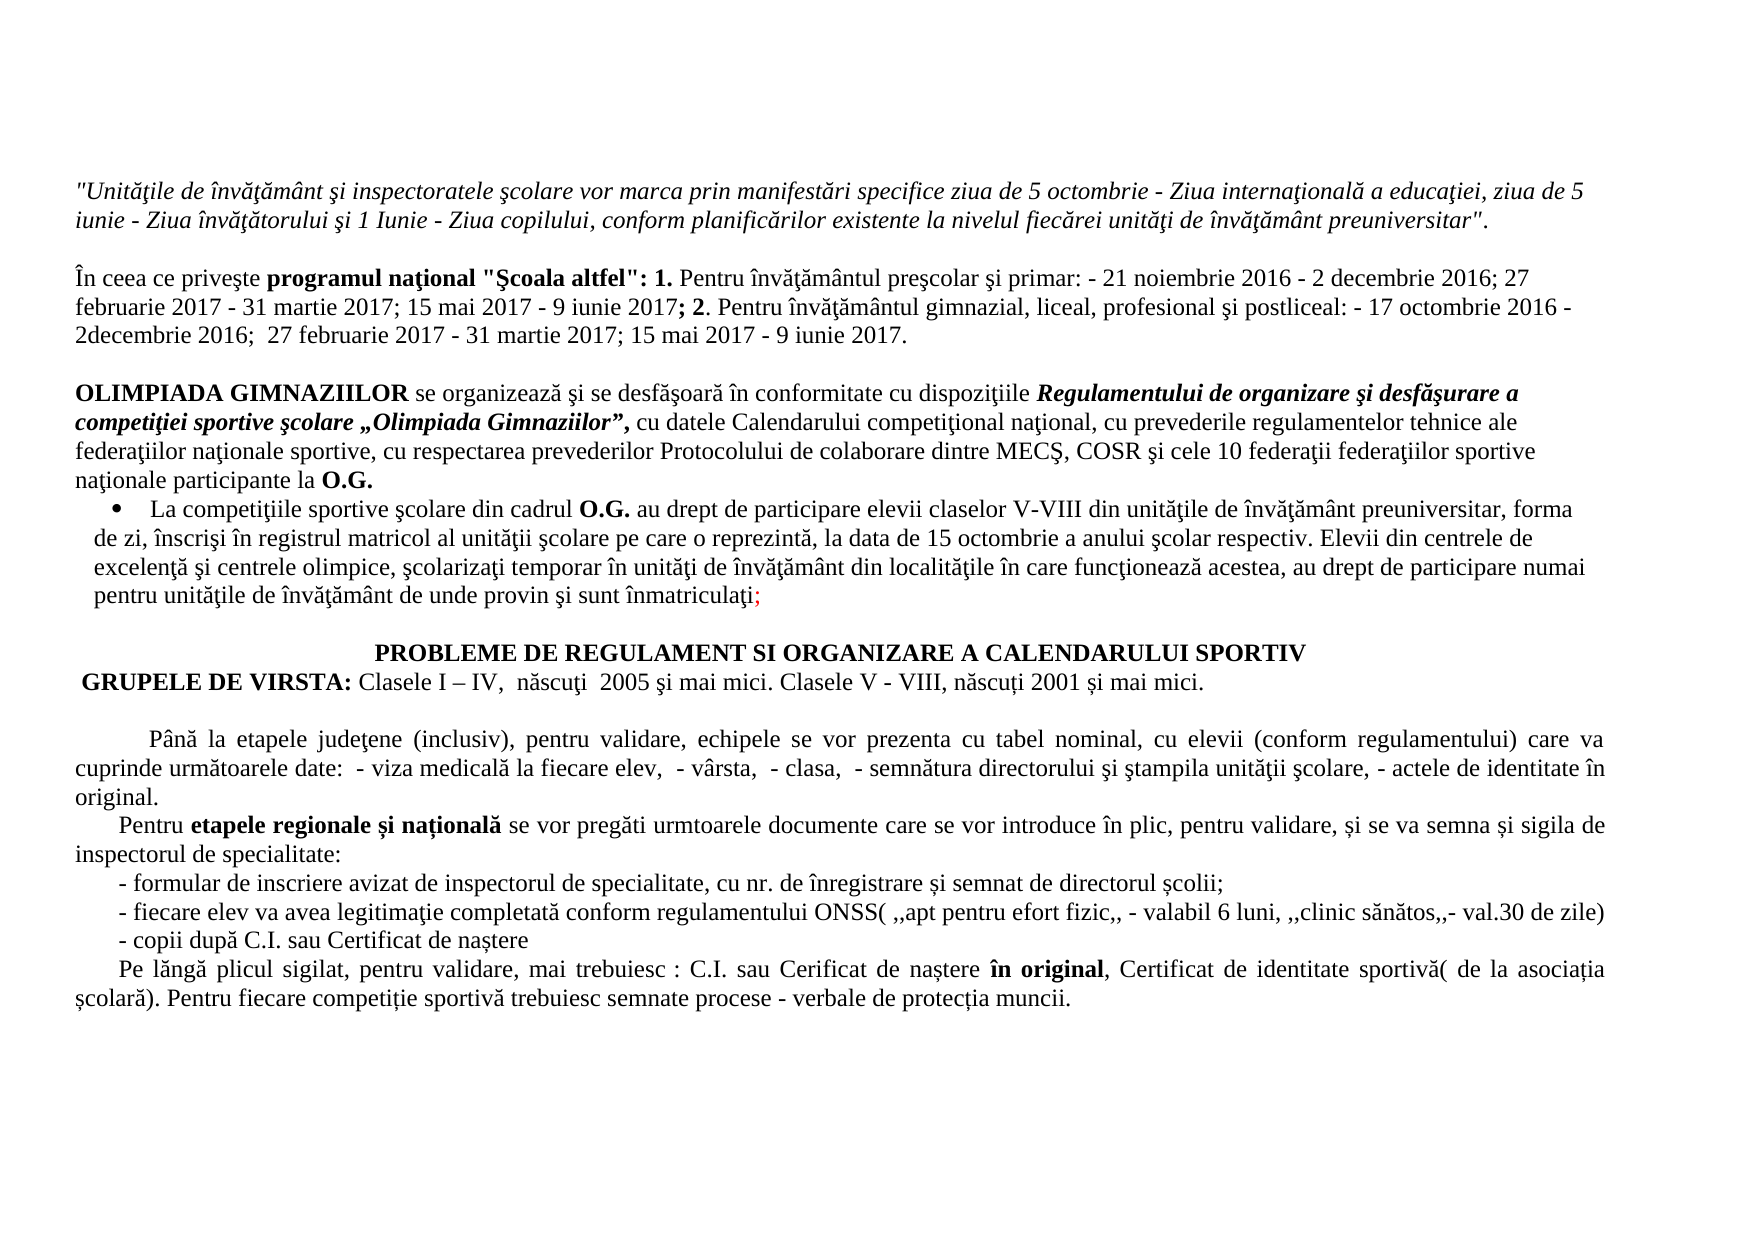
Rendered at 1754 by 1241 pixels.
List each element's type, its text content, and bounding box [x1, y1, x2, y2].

text Până la etapele judeţene (inclusiv), pentru validare, echipele se vor prezenta cu tabel nominal, cu elevii (conform regulamentului) care va cuprinde următoarele date: - viza medicală la fiecare elev, - vârsta, - clasa, - semnătura directorului şi ştampila unităţii şcolare, - actele de identitate în original. [75, 724, 1606, 810]
text Pentru etapele regionale și națională se vor pregăti urmtoarele documente care se vor introduce în plic, pentru validare, și se va semna și sigila de inspectorul de specialitate: [75, 810, 1606, 868]
text Pe lăngă plicul sigilat, pentru validare, mai trebuiesc : C.I. sau Cerificat de naștere în original, Certificat de identitate sportivă( de la asociația școlară). Pentru fiecare competiție sportivă trebuiesc semnate procese - verbale de protecția muncii. [75, 954, 1606, 1012]
text PROBLEME DE REGULAMENT SI ORGANIZARE A CALENDARULUI SPORTIV [75, 638, 1606, 667]
text GRUPELE DE VIRSTA: Clasele I – IV, născuţi 2005 şi mai mici. Clasele V - VIII, născuți 2001 și mai mici. [75, 667, 1606, 695]
text În ceea ce priveşte programul naţional "Şcoala altfel": 1. Pentru învăţământul preşcolar şi primar: - 21 noiembrie 2016 - 2 decembrie 2016; 27 februarie 2017 - 31 martie 2017; 15 mai 2017 - 9 iunie 2017; 2. Pentru învăţământul gimnazial, liceal, profesional şi postliceal: - 17 octombrie 2016 - 2decembrie 2016; 27 februarie 2017 - 31 martie 2017; 15 mai 2017 - 9 iunie 2017. [75, 263, 1606, 349]
text OLIMPIADA GIMNAZIILOR se organizează şi se desfăşoară în conformitate cu dispoziţiile Regulamentului de organizare şi desfăşurare a competiţiei sportive şcolare „Olimpiada Gimnaziilor”, cu datele Calendarului competiţional naţional, cu prevederile regulamentelor tehnice ale federaţiilor naţionale sportive, cu respectarea prevederilor Protocolului de colaborare dintre MECŞ, COSR şi cele 10 federaţii federaţiilor sportive naţionale participante la O.G. [75, 378, 1577, 493]
text "Unităţile de învăţământ şi inspectoratele şcolare vor marca prin manifestări specifice ziua de 5 octombrie - Ziua internaţională a educaţiei, ziua de 5 iunie - Ziua învăţătorului şi 1 Iunie - Ziua copilului, conform planificărilor existente la nivelul fiecărei unităţi de învăţământ preuniversitar". [75, 176, 1606, 234]
text - formular de inscriere avizat de inspectorul de specialitate, cu nr. de înregistrare și semnat de directorul școlii; [75, 868, 1606, 897]
text - copii după C.I. sau Certificat de naștere [75, 925, 1606, 954]
text - fiecare elev va avea legitimaţie completată conform regulamentului ONSS( ,,apt pentru efort fizic,, - valabil 6 luni, ,,clinic sănătos,,- val.30 de zile) [75, 897, 1606, 925]
list La competiţiile sportive şcolare din cadrul O.G. au drept de participare elevii claselor V-VIII din unităţile de învăţământ preuniversitar, forma de zi, înscrişi în registrul matricol al unităţii şcolare pe care o reprezintă, la data de 15 octombrie a anului şcolar respectiv. Elevii din centrele de excelenţă şi centrele olimpice, şcolarizaţi temporar în unităţi de învăţământ din localităţile în care funcţionează acestea, au drept de participare numai pentru unităţile de învăţământ de unde provin şi sunt înmatriculaţi; [94, 494, 1587, 609]
